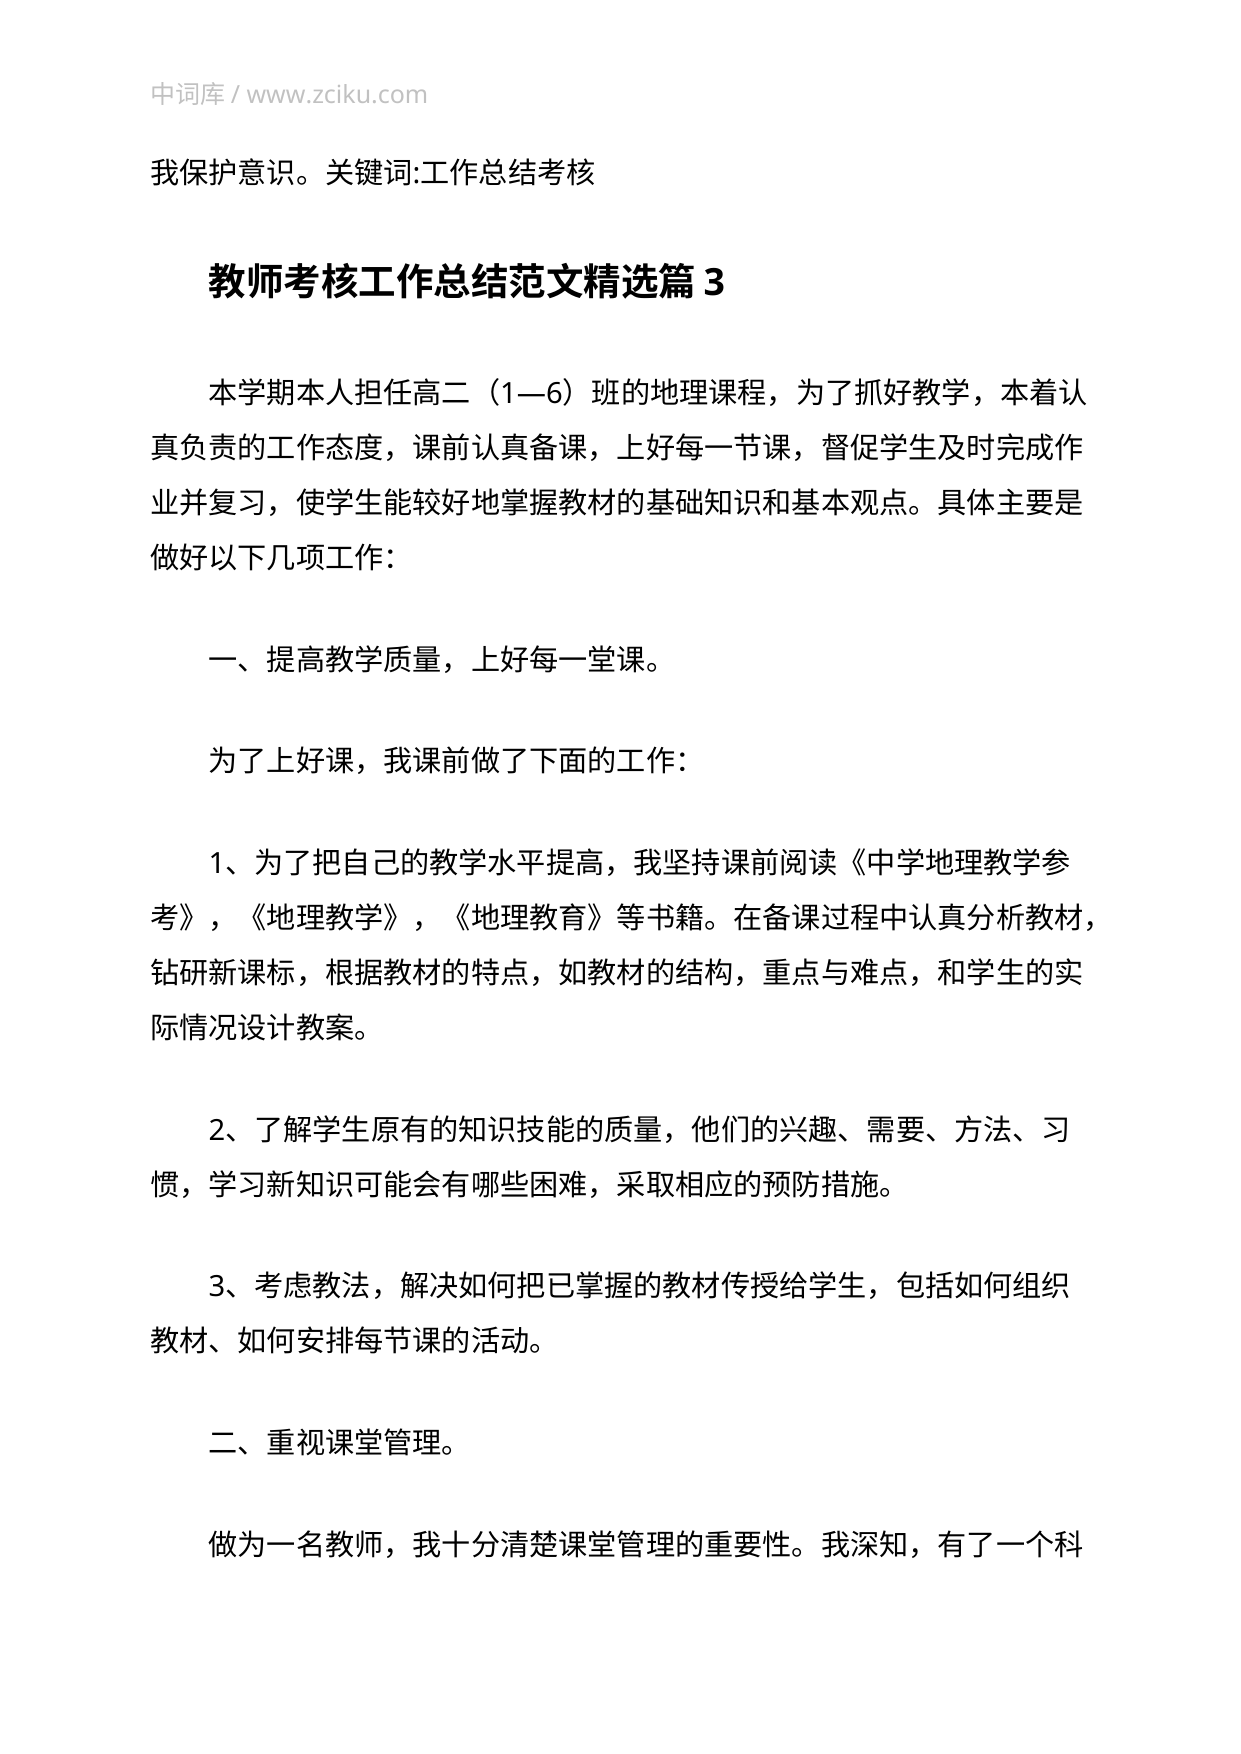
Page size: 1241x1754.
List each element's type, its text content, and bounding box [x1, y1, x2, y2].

text 二、重视课堂管理。 [150, 1420, 1090, 1462]
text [150, 1522, 1090, 1564]
text 2、了解学生原有的知识技能的质量，他们的兴趣、需要、方法、习惯，学习新知识可能会有哪些困难，采取相应的预防措施。 [150, 1106, 1090, 1203]
text 3、考虑教法，解决如何把已掌握的教材传授给学生，包括如何组织教材、如何安排每节课的活动。 [150, 1263, 1090, 1360]
text 教师考核工作总结范文精选篇3 [150, 252, 1090, 306]
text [150, 150, 1090, 192]
text 1、为了把自己的教学水平提高，我坚持课前阅读《中学地理教学参考》，《地理教学》，《地理教育》等书籍。在备课过程中认真分析教材，钻研新课标，根据教材的特点，如教材的结构，重点与难点，和学生的实际情况设计教案。 [150, 840, 1090, 1047]
text 一、提高教学质量，上好每一堂课。 [150, 636, 1090, 678]
text 为了上好课，我课前做了下面的工作： [150, 738, 1090, 780]
text 本学期本人担任高二（1—6）班的地理课程，为了抓好教学，本着认真负责的工作态度，课前认真备课，上好每一节课，督促学生及时完成作业并复习，使学生能较好地掌握教材的基础知识和基本观点。具体主要是做好以下几项工作： [150, 369, 1090, 577]
